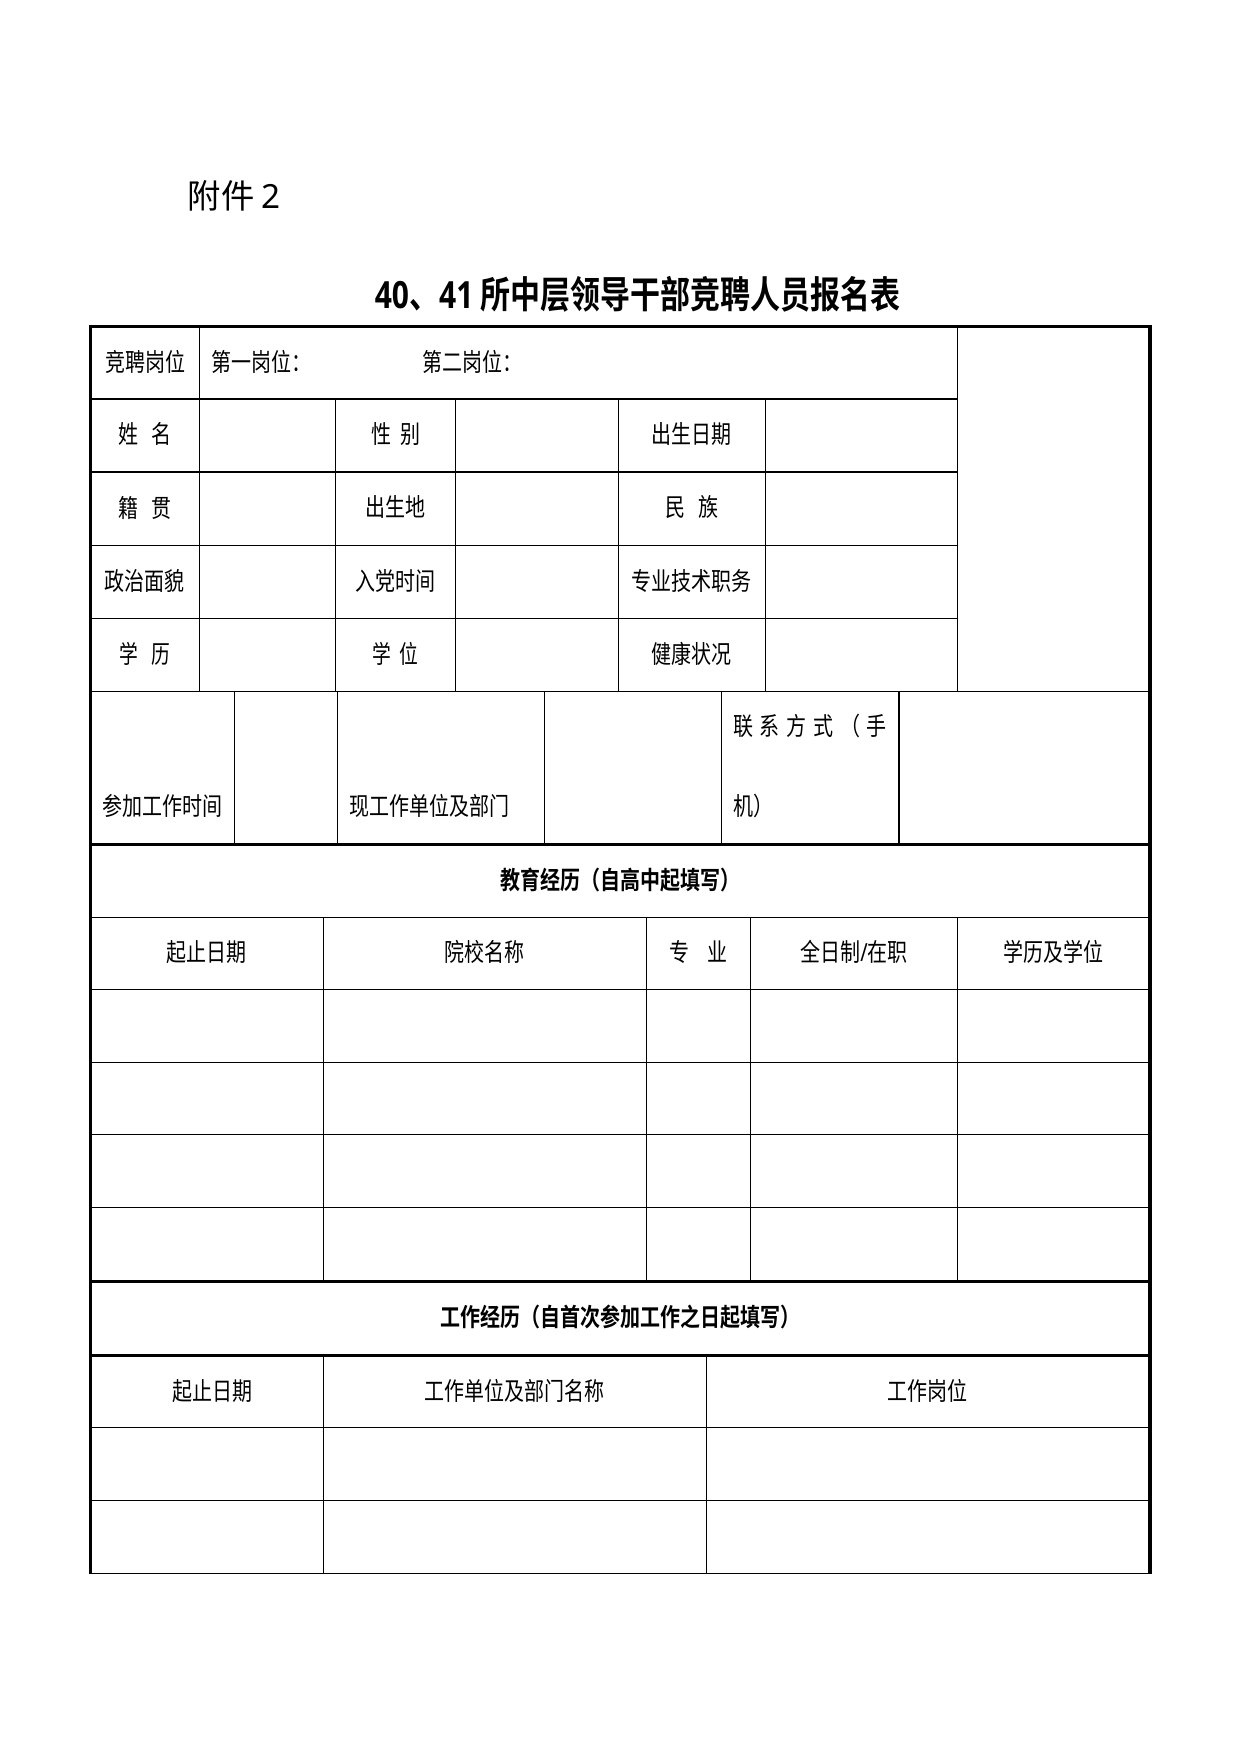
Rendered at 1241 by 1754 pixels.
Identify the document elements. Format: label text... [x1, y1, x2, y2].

table_cell 教育经历（自高中起填写） [92, 846, 1148, 917]
table_cell [545, 692, 721, 843]
text 附件2 [187, 162, 1053, 227]
table_cell 入党时间 [336, 546, 455, 618]
table_cell 联系方式（手机） [722, 692, 898, 843]
table_cell [92, 1208, 323, 1279]
table_cell [766, 619, 957, 691]
table_cell [200, 619, 335, 691]
table_cell [92, 1135, 323, 1207]
table_cell [958, 990, 1148, 1062]
text 40、41所中层领导干部竞聘人员报名表 [187, 259, 1088, 324]
table_cell 姓 名 [92, 400, 199, 471]
table_cell [766, 473, 957, 544]
table_cell [324, 1063, 646, 1134]
table_cell [958, 1208, 1148, 1279]
table_cell [324, 1501, 706, 1572]
table_cell [324, 990, 646, 1062]
table_cell [707, 1428, 1148, 1500]
table_cell [751, 1135, 957, 1207]
table_cell [200, 400, 335, 471]
table_cell [200, 546, 335, 618]
table_cell 起止日期 [92, 1357, 323, 1427]
table_header [958, 328, 1148, 691]
table_cell [456, 546, 618, 618]
table_cell 政治面貌 [92, 546, 199, 618]
table_cell 出生日期 [619, 400, 765, 471]
table_cell [324, 1428, 706, 1500]
table_cell [647, 1063, 750, 1134]
table_cell 工作岗位 [707, 1357, 1148, 1427]
table_cell 学 历 [92, 619, 199, 691]
table_cell 专业技术职务 [619, 546, 765, 618]
table_cell 起止日期 [92, 918, 323, 989]
table_cell [456, 400, 618, 471]
table_cell [900, 692, 1148, 843]
table_cell 籍 贯 [92, 473, 199, 544]
table_cell [324, 1208, 646, 1279]
table_cell 参加工作时间 [92, 692, 234, 843]
table_cell 专 业 [647, 918, 750, 989]
table_cell [958, 1063, 1148, 1134]
table_header 竞聘岗位 [92, 328, 199, 398]
table_cell 工作经历（自首次参加工作之日起填写） [92, 1283, 1148, 1353]
table_cell 学历及学位 [958, 918, 1148, 989]
table_cell 性 别 [336, 400, 455, 471]
table_cell [324, 1135, 646, 1207]
table_cell [751, 990, 957, 1062]
table_cell 学 位 [336, 619, 455, 691]
table_cell 院校名称 [324, 918, 646, 989]
table_cell 现工作单位及部门 [338, 692, 544, 843]
table_cell [958, 1135, 1148, 1207]
table_cell 全日制/在职 [751, 918, 957, 989]
table_cell [707, 1501, 1148, 1572]
table_cell 工作单位及部门名称 [324, 1357, 706, 1427]
table_cell 健康状况 [619, 619, 765, 691]
table_cell [456, 619, 618, 691]
table_cell [92, 1063, 323, 1134]
table_cell [92, 990, 323, 1062]
table_cell 出生地 [336, 473, 455, 544]
table_cell [766, 546, 957, 618]
table_cell [647, 1208, 750, 1279]
table_cell [751, 1208, 957, 1279]
table_cell [200, 473, 335, 544]
table_cell 民 族 [619, 473, 765, 544]
table_cell [92, 1501, 323, 1572]
table_cell [647, 990, 750, 1062]
table_cell [92, 1428, 323, 1500]
table_header 第一岗位： 第二岗位： [200, 328, 957, 398]
table_cell [235, 692, 337, 843]
table_cell [766, 400, 957, 471]
table_cell [751, 1063, 957, 1134]
table_cell [456, 473, 618, 544]
table_cell [647, 1135, 750, 1207]
